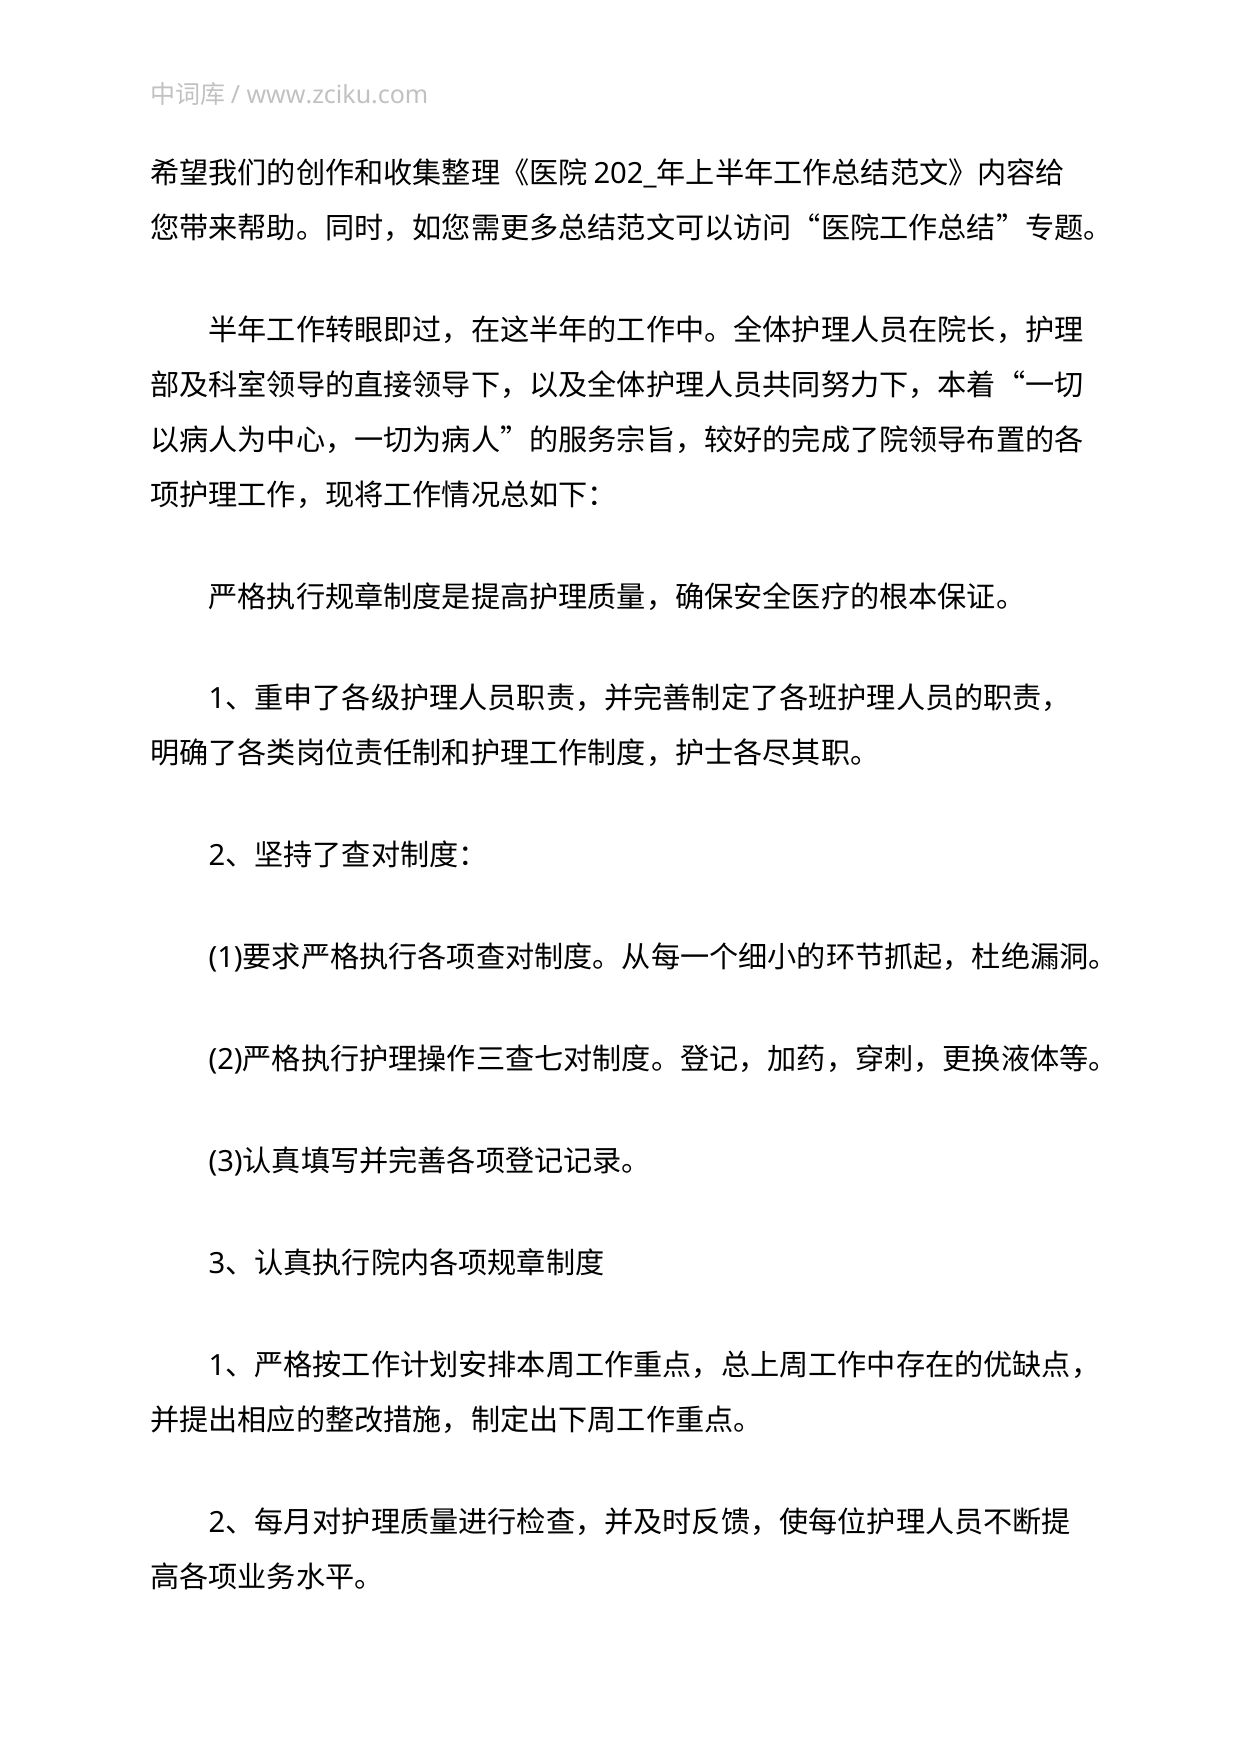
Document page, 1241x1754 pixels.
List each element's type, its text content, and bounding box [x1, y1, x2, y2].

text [150, 150, 1090, 247]
text 3、认真执行院内各项规章制度 [150, 1240, 1090, 1282]
text (3)认真填写并完善各项登记记录。 [150, 1138, 1090, 1180]
text 2、坚持了查对制度： [150, 832, 1090, 874]
text 半年工作转眼即过，在这半年的工作中。全体护理人员在院长，护理部及科室领导的直接领导下，以及全体护理人员共同努力下，本着“一切以病人为中心，一切为病人”的服务宗旨，较好的完成了院领导布置的各项护理工作，现将工作情况总如下： [150, 307, 1090, 514]
text 严格执行规章制度是提高护理质量，确保安全医疗的根本保证。 [150, 573, 1090, 616]
text 1、严格按工作计划安排本周工作重点，总上周工作中存在的优缺点，并提出相应的整改措施，制定出下周工作重点。 [150, 1342, 1090, 1439]
text (1)要求严格执行各项查对制度。从每一个细小的环节抓起，杜绝漏洞。 [150, 934, 1090, 976]
text 2、每月对护理质量进行检查，并及时反馈，使每位护理人员不断提高各项业务水平。 [150, 1498, 1090, 1596]
text 1、重申了各级护理人员职责，并完善制定了各班护理人员的职责，明确了各类岗位责任制和护理工作制度，护士各尽其职。 [150, 675, 1090, 772]
text (2)严格执行护理操作三查七对制度。登记，加药，穿刺，更换液体等。 [150, 1036, 1090, 1078]
